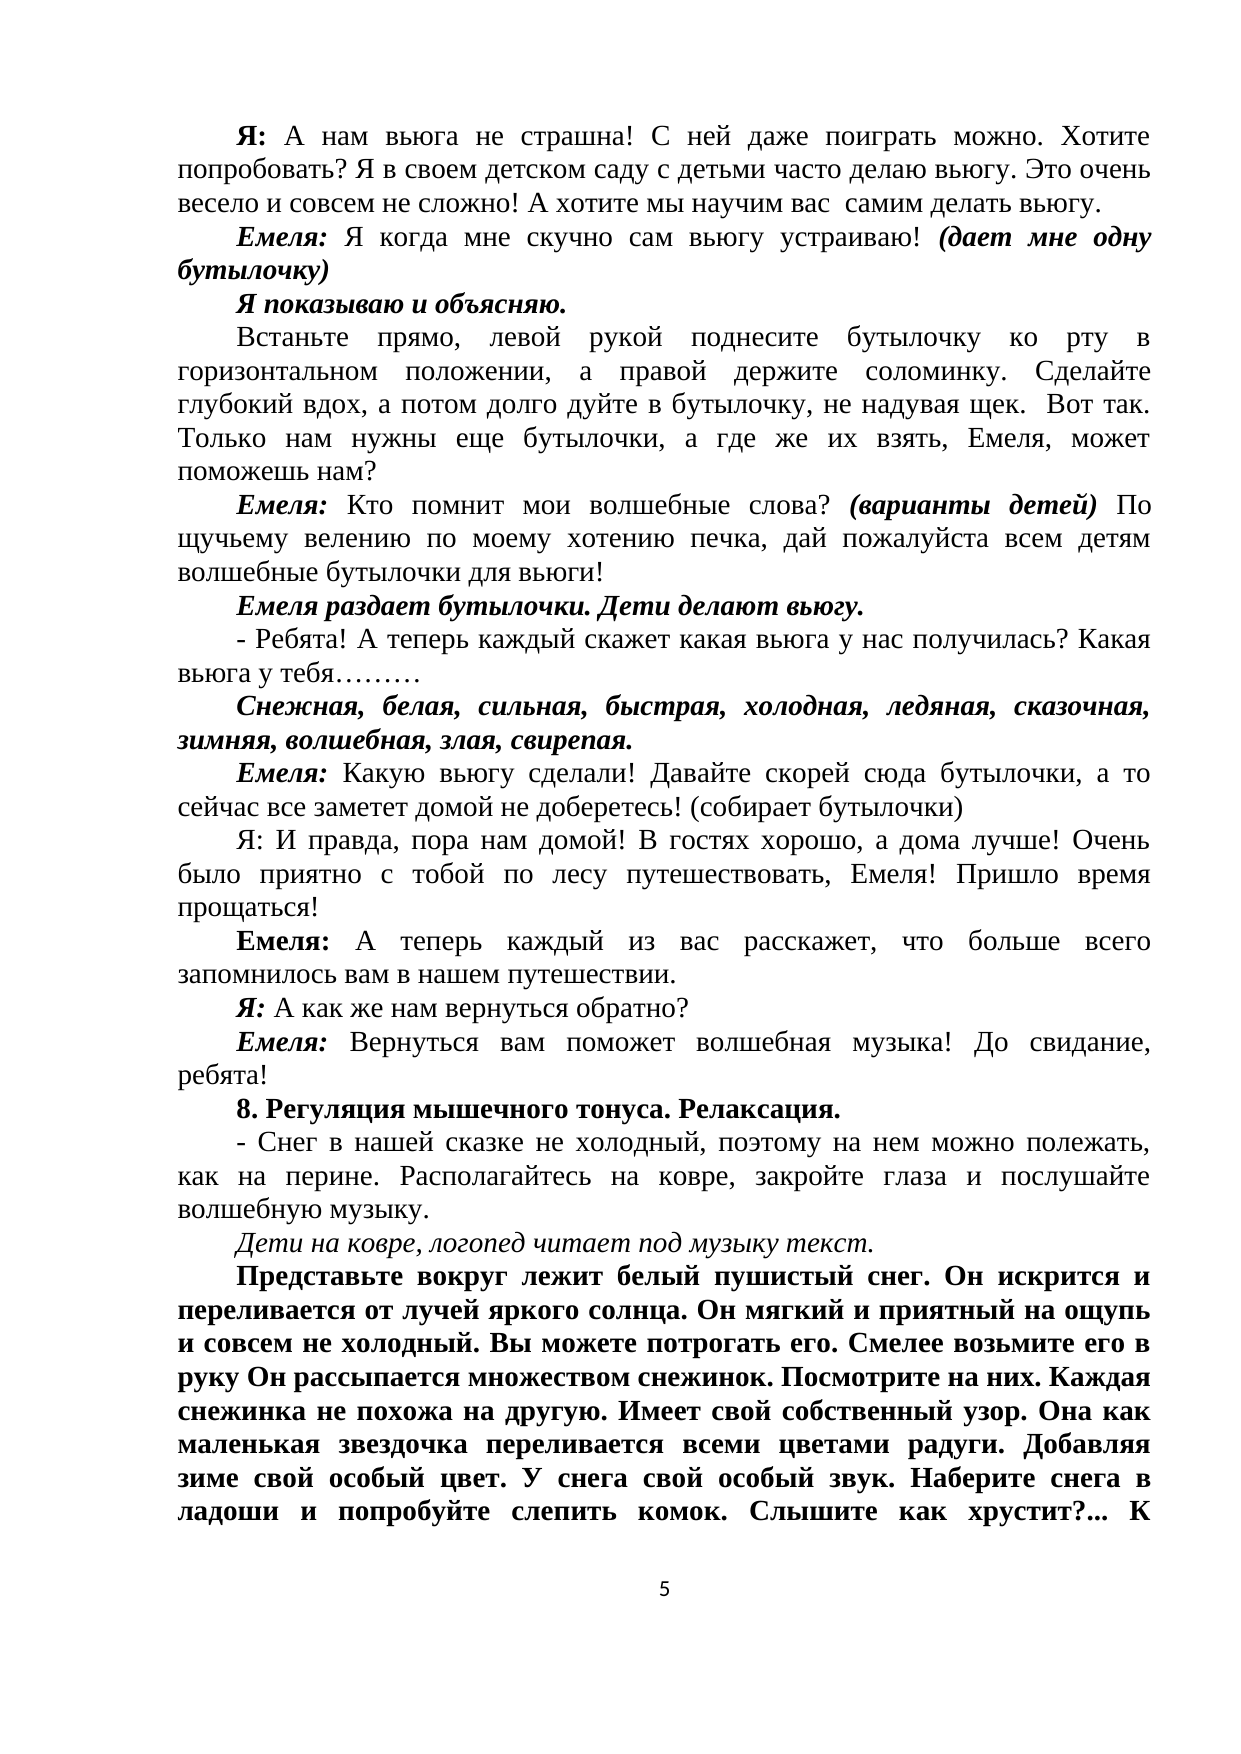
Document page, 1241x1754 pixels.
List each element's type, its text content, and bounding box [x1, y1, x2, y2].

text - Снег в нашей сказке не холодный, поэтому на нем можно полежать, как на перине. Располагайтесь на ковре, закройте глаза и послушайте волшебную музыку. [177, 1124, 1152, 1225]
text Емеля: Какую вьюгу сделали! Давайте скорей сюда бутылочки, а то сейчас все заметет домой не доберетесь! (собирает бутылочки) [177, 755, 1152, 822]
text Емеля: А теперь каждый из вас расскажет, что больше всего запомнилось вам в нашем путешествии. [177, 923, 1152, 990]
text Емеля раздает бутылочки. Дети делают вьюгу. [177, 588, 1152, 621]
text Я: А как же нам вернуться обратно? [177, 990, 1152, 1024]
text Снежная, белая, сильная, быстрая, холодная, ледяная, сказочная, зимняя, волшебная, злая, свирепая. [177, 688, 1152, 755]
text Емеля: Кто помнит мои волшебные слова? (варианты детей) По щучьему велению по моему хотению печка, дай пожалуйста всем детям волшебные бутылочки для вьюги! [177, 487, 1152, 588]
text Я показываю и объясняю. [177, 286, 1152, 319]
text - Ребята! А теперь каждый скажет какая вьюга у нас получилась? Какая вьюга у тебя……… [177, 621, 1152, 688]
text Я: И правда, пора нам домой! В гостях хорошо, а дома лучше! Очень было приятно с тобой по лесу путешествовать, Емеля! Пришло время прощаться! [177, 822, 1152, 923]
text Емеля: Вернуться вам поможет волшебная музыка! До свидание, ребята! [177, 1024, 1152, 1091]
text 8. Регуляция мышечного тонуса. Релаксация. [177, 1091, 1152, 1124]
text Емеля: Я когда мне скучно сам вьюгу устраиваю! (дает мне одну бутылочку) [177, 219, 1152, 286]
text Дети на ковре, логопед читает под музыку текст. [177, 1225, 1152, 1258]
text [177, 1258, 1152, 1527]
text Я: А нам вьюга не страшна! С ней даже поиграть можно. Хотите попробовать? Я в своем детском саду с детьми часто делаю вьюгу. Это очень весело и совсем не сложно! А хотите мы научим вас самим делать вьюгу. [177, 118, 1152, 219]
text Встаньте прямо, левой рукой поднесите бутылочку ко рту в горизонтальном положении, а правой держите соломинку. Сделайте глубокий вдох, а потом долго дуйте в бутылочку, не надувая щек. Вот так. Только нам нужны еще бутылочки, а где же их взять, Емеля, может поможешь нам? [177, 319, 1152, 487]
